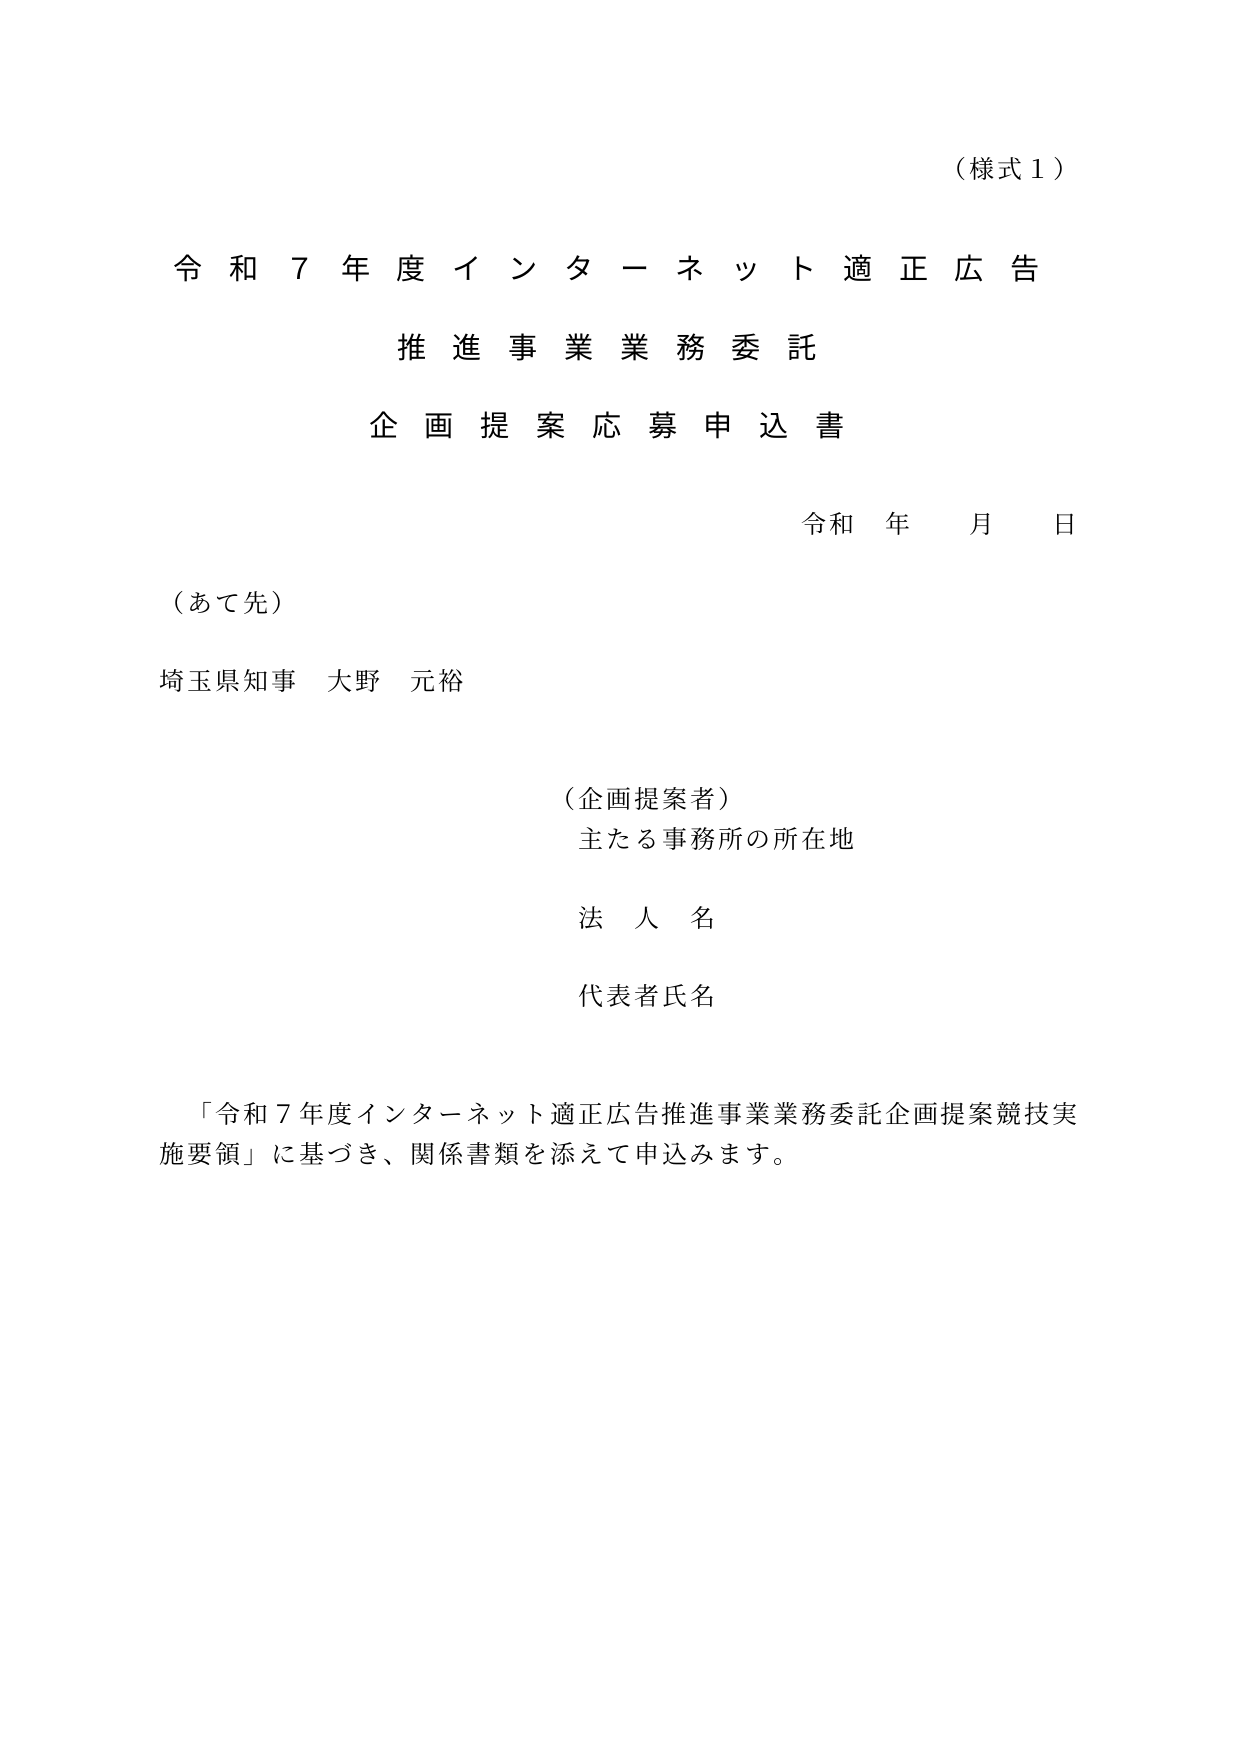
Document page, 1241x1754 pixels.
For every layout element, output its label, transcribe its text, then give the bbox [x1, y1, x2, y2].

text （企画提案者） [159, 778, 1081, 818]
text （様式１） [159, 148, 1081, 188]
text 「令和７年度インターネット適正広告推進事業業務委託企画提案競技実施要領」に基づき、関係書類を添えて申込みます。 [159, 1093, 1081, 1172]
text 令和 年 月 日 [159, 503, 1081, 542]
text 法 人 名 [159, 897, 1081, 936]
text 令和７年度インターネット適正広告推進事業業務委託 [159, 227, 1081, 385]
text 埼玉県知事 大野 元裕 [159, 660, 1081, 700]
text 企画提案応募申込書 [159, 385, 1081, 463]
text 代表者氏名 [159, 975, 1081, 1015]
text （あて先） [159, 582, 1081, 621]
text 主たる事務所の所在地 [159, 818, 1081, 857]
